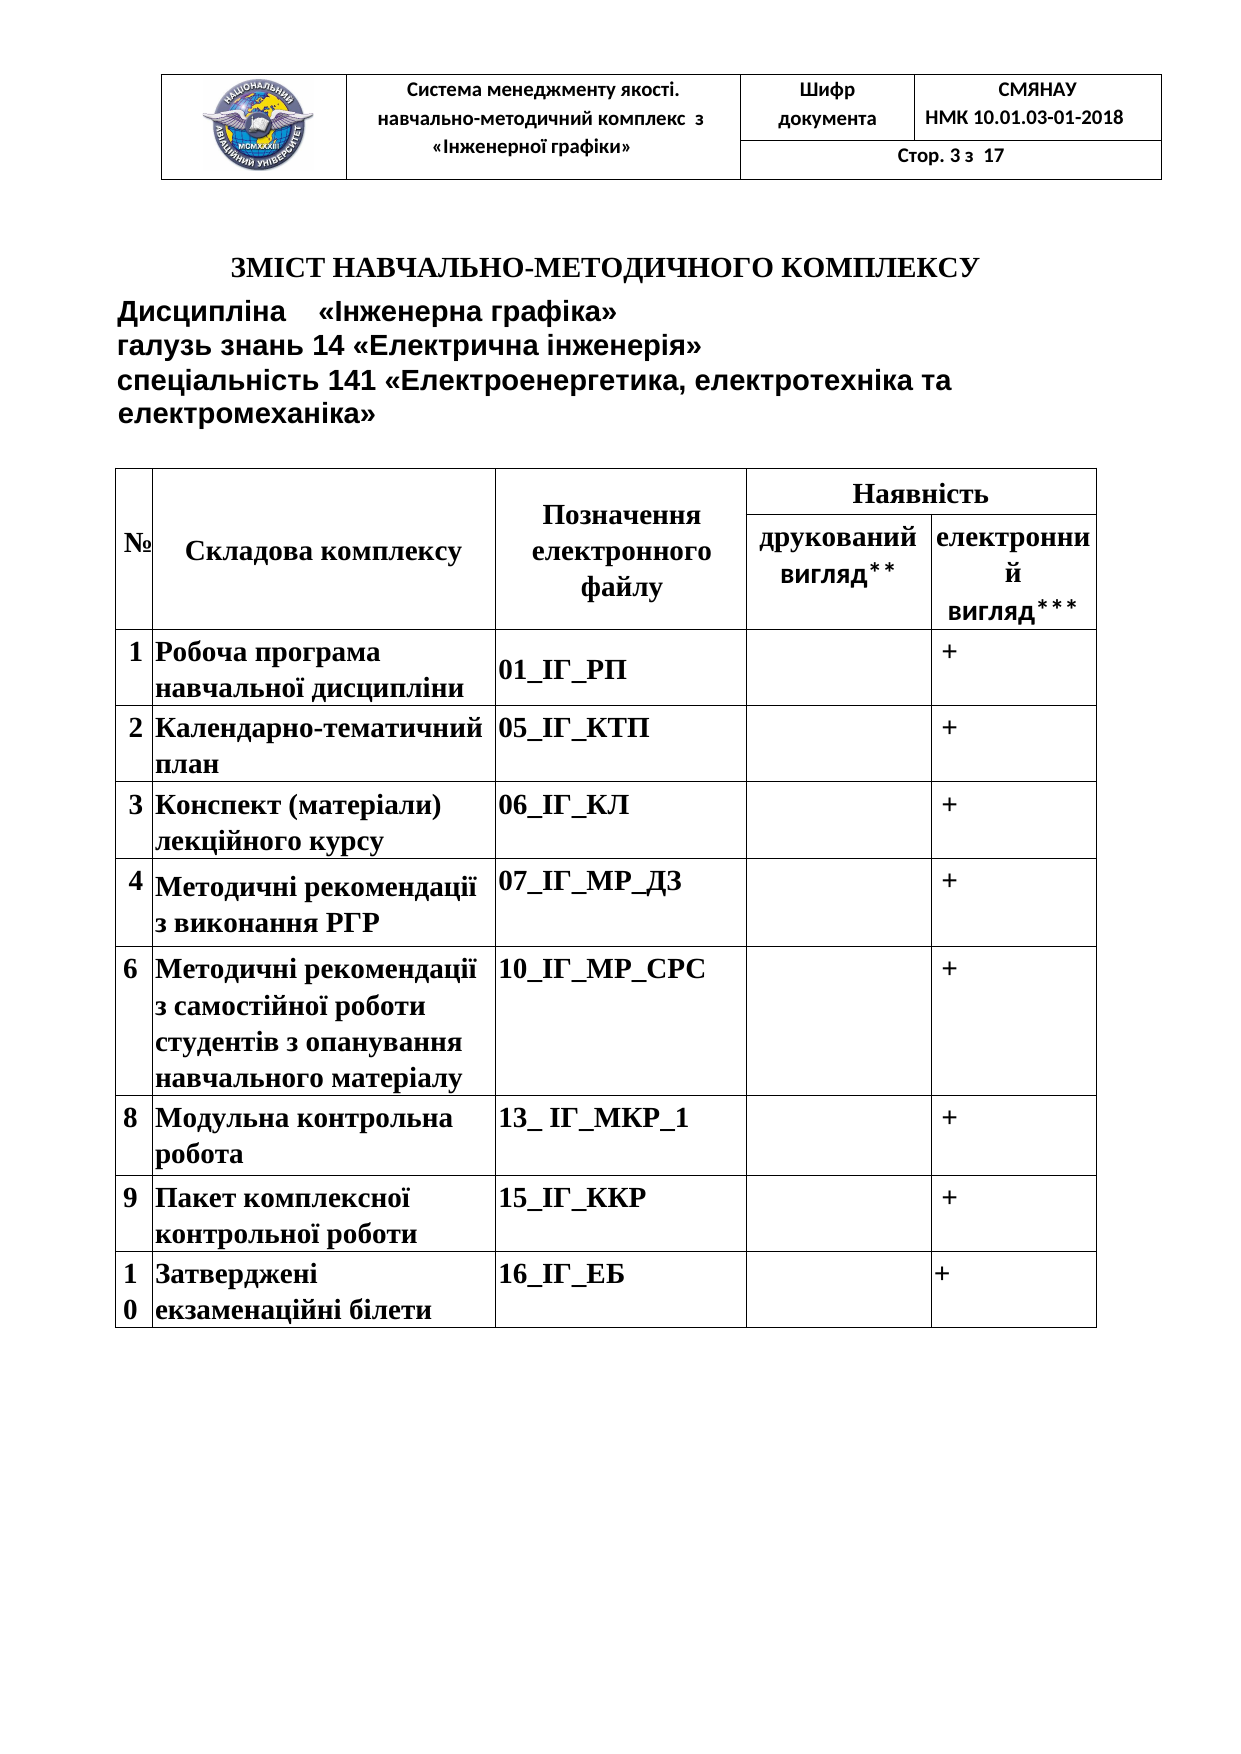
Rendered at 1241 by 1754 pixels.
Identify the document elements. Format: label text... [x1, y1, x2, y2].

table_cell 06_ІГ_КЛ [496, 782, 746, 858]
table_cell Методичні рекомендації з виконання РГР [153, 859, 495, 946]
table_cell [747, 947, 931, 1095]
text Дисципліна «Інженерна графіка» [117, 294, 1094, 328]
table_cell + [932, 706, 1096, 781]
subtitle ЗМІСТ НАВЧАЛЬНО-МЕТОДИЧНОГО КОМПЛЕКСУ [118, 250, 1092, 284]
table_header Наявність [747, 469, 1096, 514]
table_cell [747, 1176, 931, 1251]
table_cell 8 [116, 1096, 152, 1174]
table_cell 01_ІГ_РП [496, 630, 746, 705]
table_cell друкований вигляд** [747, 515, 931, 628]
table_cell 10 [116, 1252, 152, 1327]
text галузь знань 14 «Eлектрична інженерія» [117, 328, 1044, 361]
table_cell Затверджені екзаменаційні білети [153, 1252, 495, 1327]
table_cell 2 [116, 706, 152, 781]
table_cell Робоча програма навчальної дисципліни [153, 630, 495, 705]
table_header Складова комплексу [153, 469, 495, 628]
table_cell + [932, 630, 1096, 705]
table_cell Методичні рекомендації з самостійної роботи студентів з опанування навчального матеріалу [153, 947, 495, 1095]
text спеціальність 141 «Електроенергетика, електротехніка та електромеханіка» [117, 363, 1044, 430]
table_cell [747, 859, 931, 946]
table_cell 07_ІГ_МР_ДЗ [496, 859, 746, 946]
table_cell + [932, 782, 1096, 858]
table_cell 3 [116, 782, 152, 858]
table_cell 4 [116, 859, 152, 946]
table_cell + [932, 859, 1096, 946]
picture [202, 76, 314, 171]
table_header № [116, 469, 152, 628]
table_cell [747, 630, 931, 705]
table_cell 15_ІГ_ККР [496, 1176, 746, 1251]
table_cell 16_ІГ_ЕБ [496, 1252, 746, 1327]
table_cell електронний вигляд*** [932, 515, 1096, 628]
table_cell [747, 1096, 931, 1174]
table_cell 05_ІГ_КТП [496, 706, 746, 781]
table_cell [747, 782, 931, 858]
table_cell + [932, 1096, 1096, 1174]
table_cell + [932, 1176, 1096, 1251]
table_cell Календарно-тематичний план [153, 706, 495, 781]
table_cell [747, 1252, 931, 1327]
table_cell Конспект (матеріали) лекційного курсу [153, 782, 495, 858]
table_cell 1 [116, 630, 152, 705]
table_cell 10_ІГ_МР_СРС [496, 947, 746, 1095]
table_cell + [932, 947, 1096, 1095]
table_cell 9 [116, 1176, 152, 1251]
table_cell Модульна контрольна робота [153, 1096, 495, 1174]
table_cell + [932, 1252, 1096, 1327]
table_header Позначення електронного файлу [496, 469, 746, 628]
table_cell 13_ ІГ_МКР_1 [496, 1096, 746, 1174]
table_cell Пакет комплексної контрольної роботи [153, 1176, 495, 1251]
table_cell 6 [116, 947, 152, 1095]
table_cell [747, 706, 931, 781]
